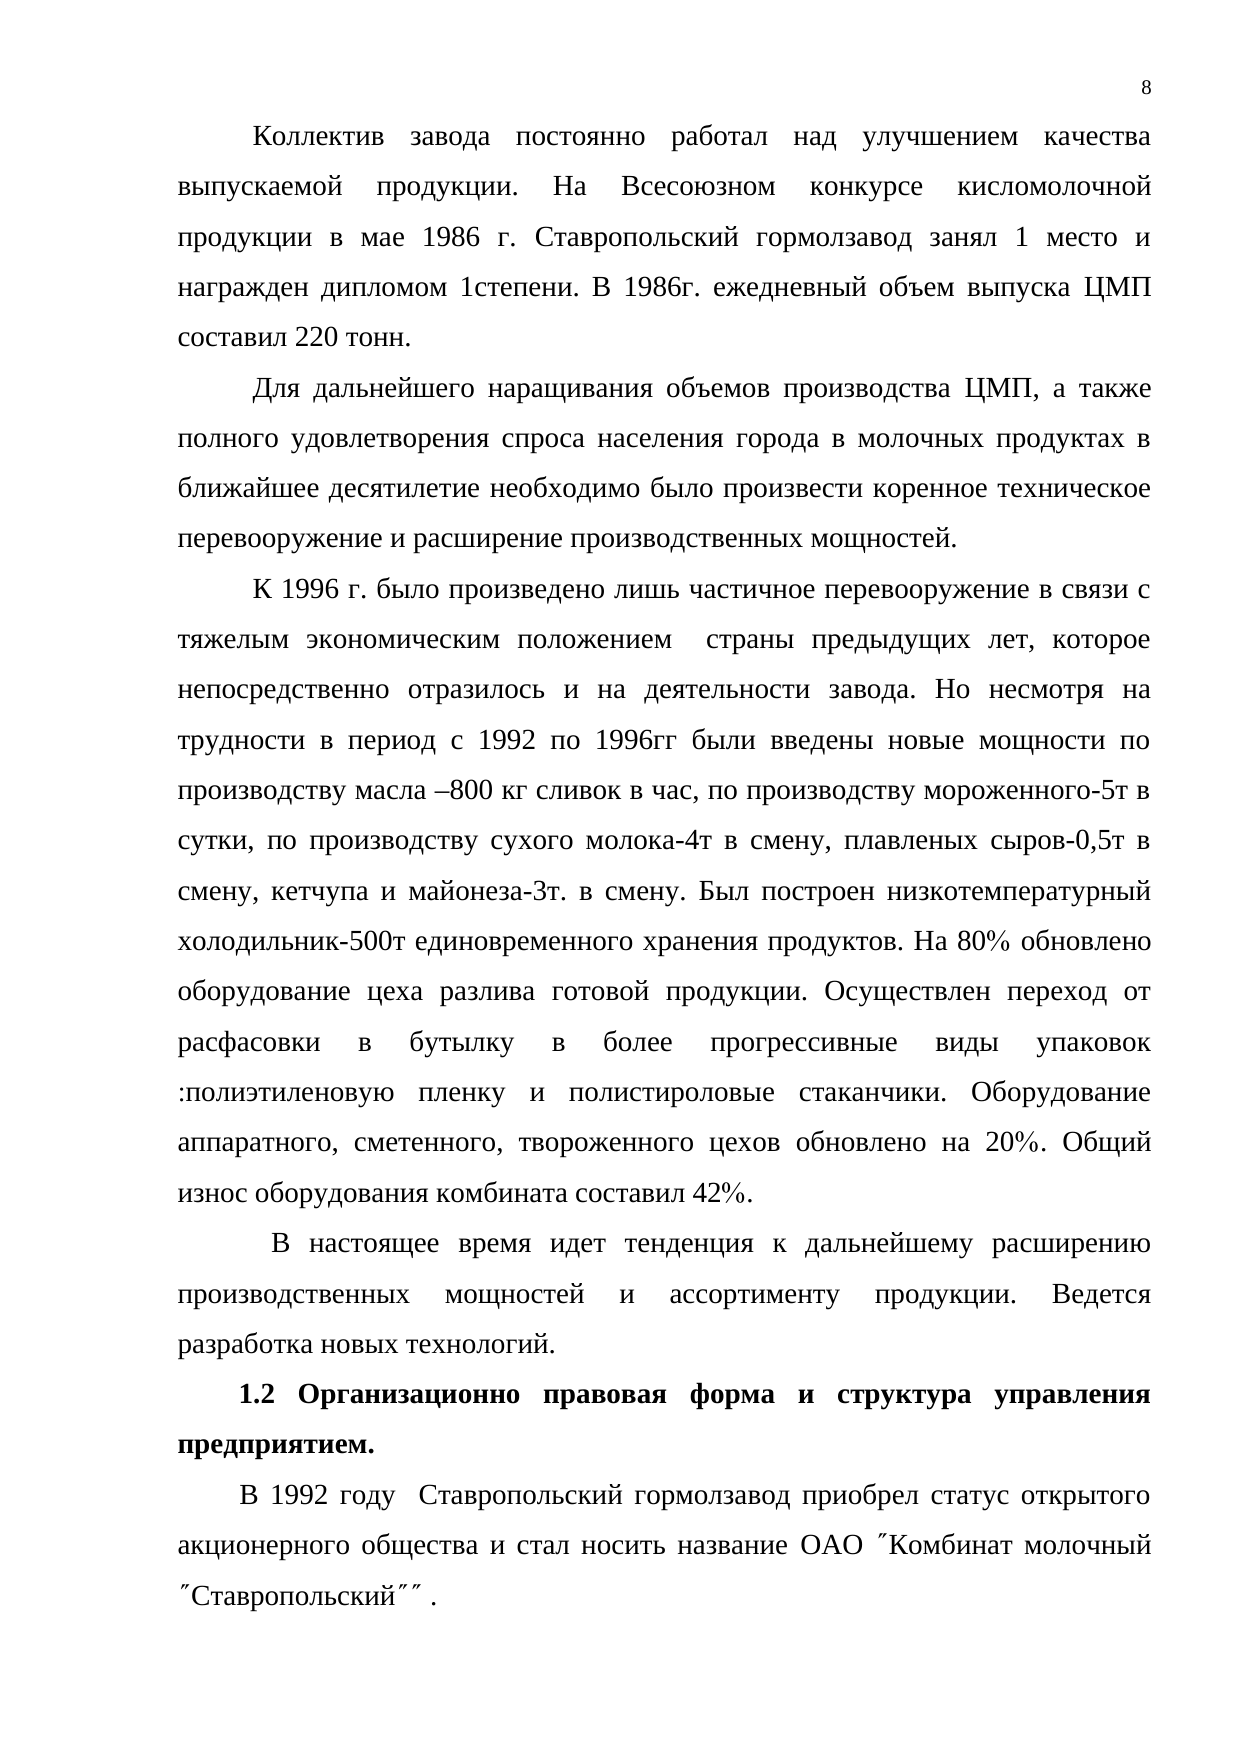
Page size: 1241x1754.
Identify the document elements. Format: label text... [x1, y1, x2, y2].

text В 1992 году Ставропольский гормолзавод приобрел статус открытого акционерного общества и стал носить название оао комбинат молочный ставропольский . [148, 1477, 1152, 1611]
text 1.2 Организационно правовая форма и структура управления предприятием. [148, 1376, 1152, 1460]
text К 1996 г. было произведено лишь частичное перевооружение в связи с тяжелым экономическим положением страны предыдущих лет, которое непосредственно отразилось и на деятельности завода. Но несмотря на трудности в период с 1992 по 1996гг были введены новые мощности по производству масла –800 кг сливок в час, по производству мороженного-5т в сутки, по производству сухого молока-4т в смену, плавленых сыров-0,5т в смену, кетчупа и майонеза-3т. в смену. Был построен низкотемпературный холодильник-500т единовременного хранения продуктов. На 80 обновлено оборудование цеха разлива готовой продукции. Осуществлен переход от расфасовки в бутылку в более прогрессивные виды упаковок полиэтиленовую пленку и полистироловые стаканчики. Оборудование аппаратного, сметенного, твороженного цехов обновлено на 20. Общий износ оборудования комбината составил 42. [148, 571, 1152, 1209]
text Для дальнейшего наращивания объемов производства цмп, а также полного удовлетворения спроса населения города в молочных продуктах в ближайшее десятилетие необходимо было произвести коренное техническое перевооружение и расширение производственных мощностей. [148, 370, 1152, 554]
text В настоящее время идет тенденция к дальнейшему расширению производственных мощностей и ассортименту продукции. Ведется разработка новых технологий. [148, 1225, 1152, 1359]
text Коллектив завода постоянно работал над улучшением качества выпускаемой продукции. На всесоюзном конкурсе кисломолочной продукции в мае 1986 г. ставропольский гормолзавод занял 1 место и награжден дипломом 1степени. В 1986г. ежедневный объем выпуска цмп составил 220 тонн. [148, 118, 1152, 353]
